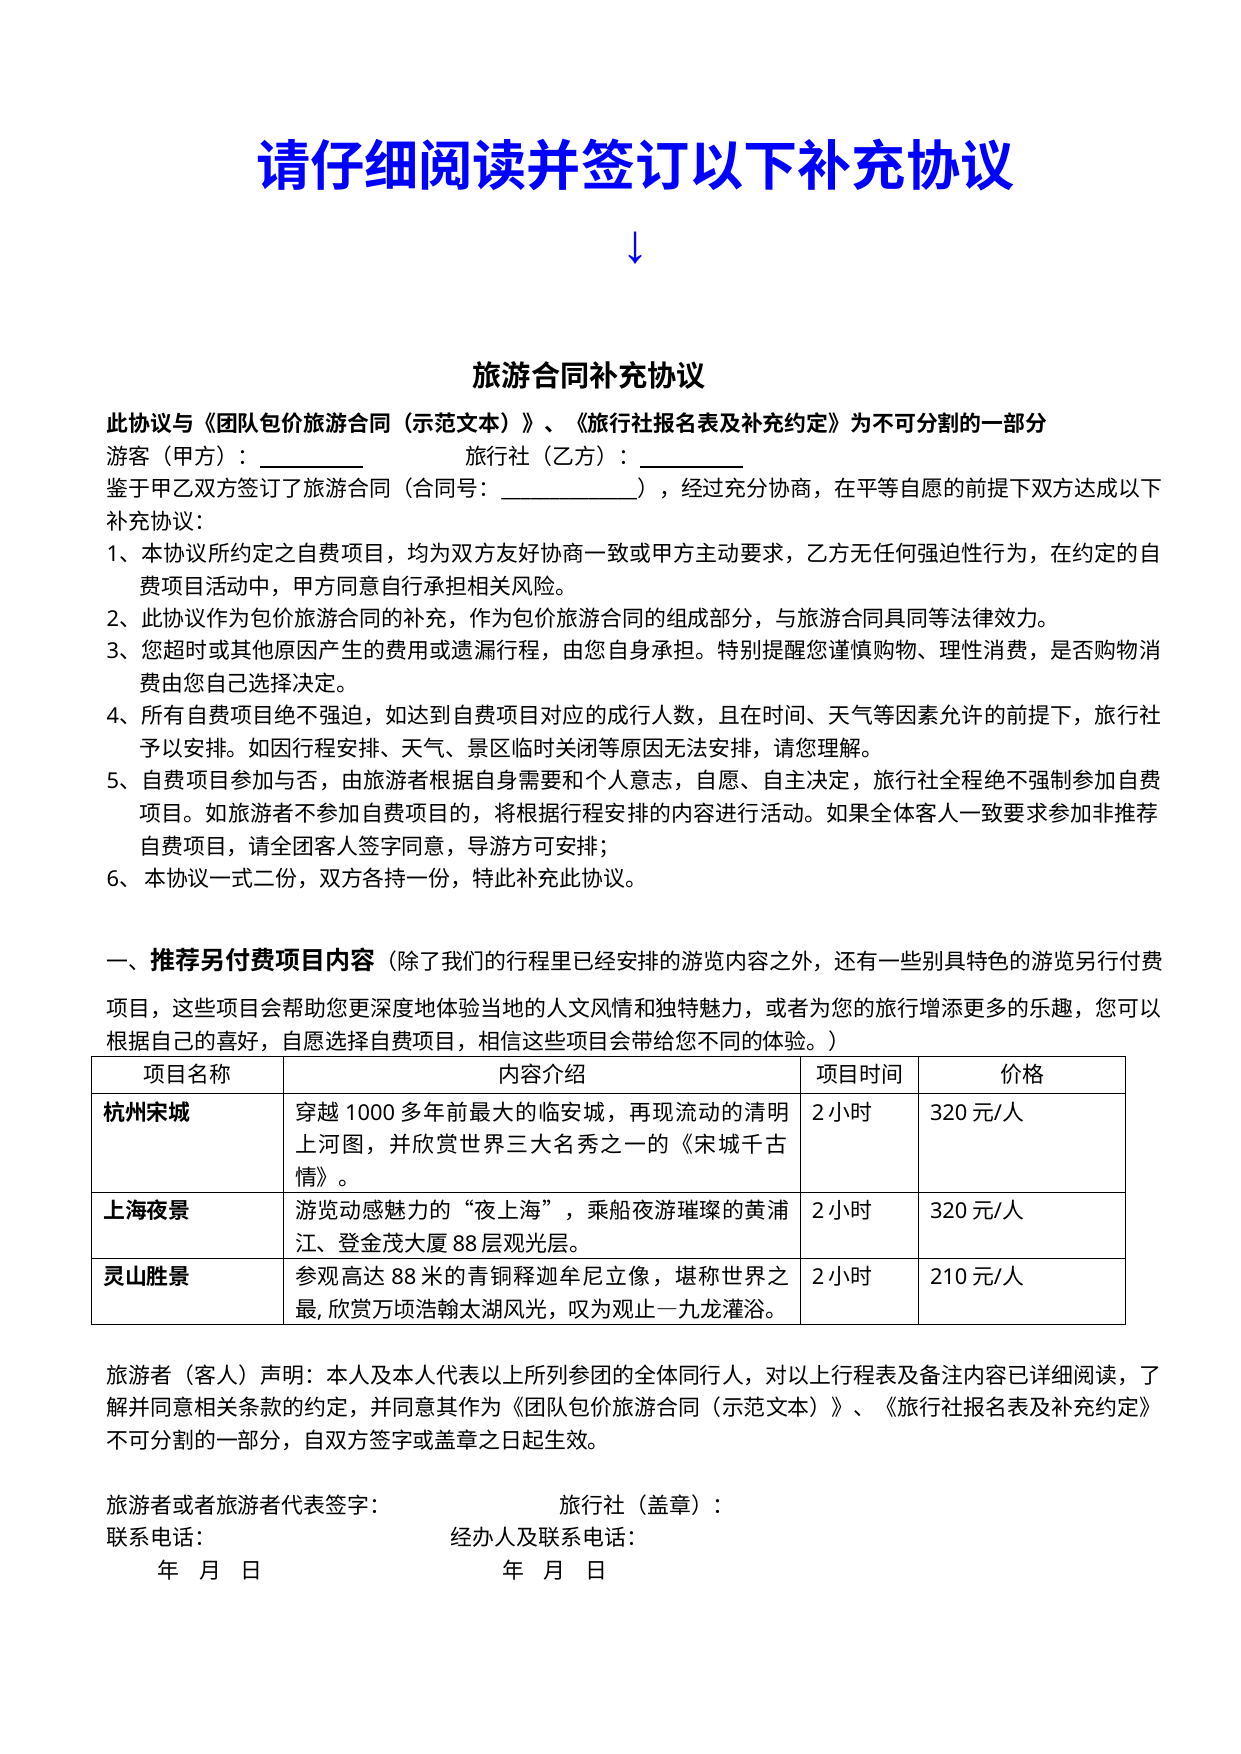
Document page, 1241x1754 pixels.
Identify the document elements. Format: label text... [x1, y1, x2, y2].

table_header 价格 [919, 1057, 1125, 1093]
table_cell 游览动感魅力的“夜上海”，乘船夜游璀璨的黄浦江、登金茂大厦88层观光层。 [284, 1193, 800, 1258]
list 本协议一式二份，双方各持一份，特此补充此协议。 [106, 861, 1163, 893]
text 游客（甲方）： 旅行社（乙方）： [106, 438, 1163, 471]
table_header 项目名称 [92, 1057, 283, 1093]
table_cell 210元/人 [919, 1259, 1125, 1324]
text 1、本协议所约定之自费项目，均为双方友好协商一致或甲方主动要求，乙方无任何强迫性行为，在约定的自费项目活动中，甲方同意自行承担相关风险。 [106, 536, 1163, 601]
text 一、推荐另付费项目内容（除了我们的行程里已经安排的游览内容之外，还有一些别具特色的游览另行付费项目，这些项目会帮助您更深度地体验当地的人文风情和独特魅力，或者为您的旅行增添更多的乐趣，您可以根据自己的喜好，自愿选择自费项目，相信这些项目会带给您不同的体验。） [106, 926, 1163, 1056]
text 旅游者（客人）声明：本人及本人代表以上所列参团的全体同行人，对以上行程表及备注内容已详细阅读，了解并同意相关条款的约定，并同意其作为《团队包价旅游合同（示范文本）》、《旅行社报名表及补充约定》不可分割的一部分，自双方签字或盖章之日起生效。 [106, 1357, 1163, 1455]
table_cell 参观高达88米的青铜释迦牟尼立像，堪称世界之最, 欣赏万顷浩翰太湖风光，叹为观止—九龙灌浴。 [284, 1259, 800, 1324]
text 鉴于甲乙双方签订了旅游合同（合同号：______________），经过充分协商，在平等自愿的前提下双方达成以下补充协议： [106, 471, 1163, 536]
text ↓ [106, 211, 1163, 276]
text 2、此协议作为包价旅游合同的补充，作为包价旅游合同的组成部分，与旅游合同具同等法律效力。 [106, 601, 1163, 633]
table_cell 上海夜景 [92, 1193, 283, 1258]
table_header 内容介绍 [284, 1057, 800, 1093]
text 年 月 日 年 月 日 [106, 1552, 1163, 1585]
text 请仔细阅读并签订以下补充协议 [106, 113, 1163, 211]
table_cell 2小时 [801, 1094, 918, 1192]
table_cell 穿越1000多年前最大的临安城，再现流动的清明上河图，并欣赏世界三大名秀之一的《宋城千古情》。 [284, 1094, 800, 1192]
table_header 项目时间 [801, 1057, 918, 1093]
table_cell 2小时 [801, 1259, 918, 1324]
table_cell 杭州宋城 [92, 1094, 283, 1192]
text 3、您超时或其他原因产生的费用或遗漏行程，由您自身承担。特别提醒您谨慎购物、理性消费，是否购物消费由您自己选择决定。 [106, 633, 1163, 698]
table_cell 灵山胜景 [92, 1259, 283, 1324]
text 5、自费项目参加与否，由旅游者根据自身需要和个人意志，自愿、自主决定，旅行社全程绝不强制参加自费项目。如旅游者不参加自费项目的，将根据行程安排的内容进行活动。如果全体客人一致要求参加非推荐自费项目，请全团客人签字同意，导游方可安排； [106, 763, 1163, 861]
table_cell 320元/人 [919, 1094, 1125, 1192]
text 此协议与《团队包价旅游合同（示范文本）》、《旅行社报名表及补充约定》为不可分割的一部分 [106, 406, 1163, 438]
text 联系电话： 经办人及联系电话： [106, 1520, 1163, 1552]
text 4、所有自费项目绝不强迫，如达到自费项目对应的成行人数，且在时间、天气等因素允许的前提下，旅行社予以安排。如因行程安排、天气、景区临时关闭等原因无法安排，请您理解。 [106, 698, 1163, 763]
table_cell 2小时 [801, 1193, 918, 1258]
text 旅游合同补充协议 [106, 341, 1163, 406]
text 旅游者或者旅游者代表签字： 旅行社（盖章）： [106, 1487, 1163, 1520]
table_cell 320元/人 [919, 1193, 1125, 1258]
